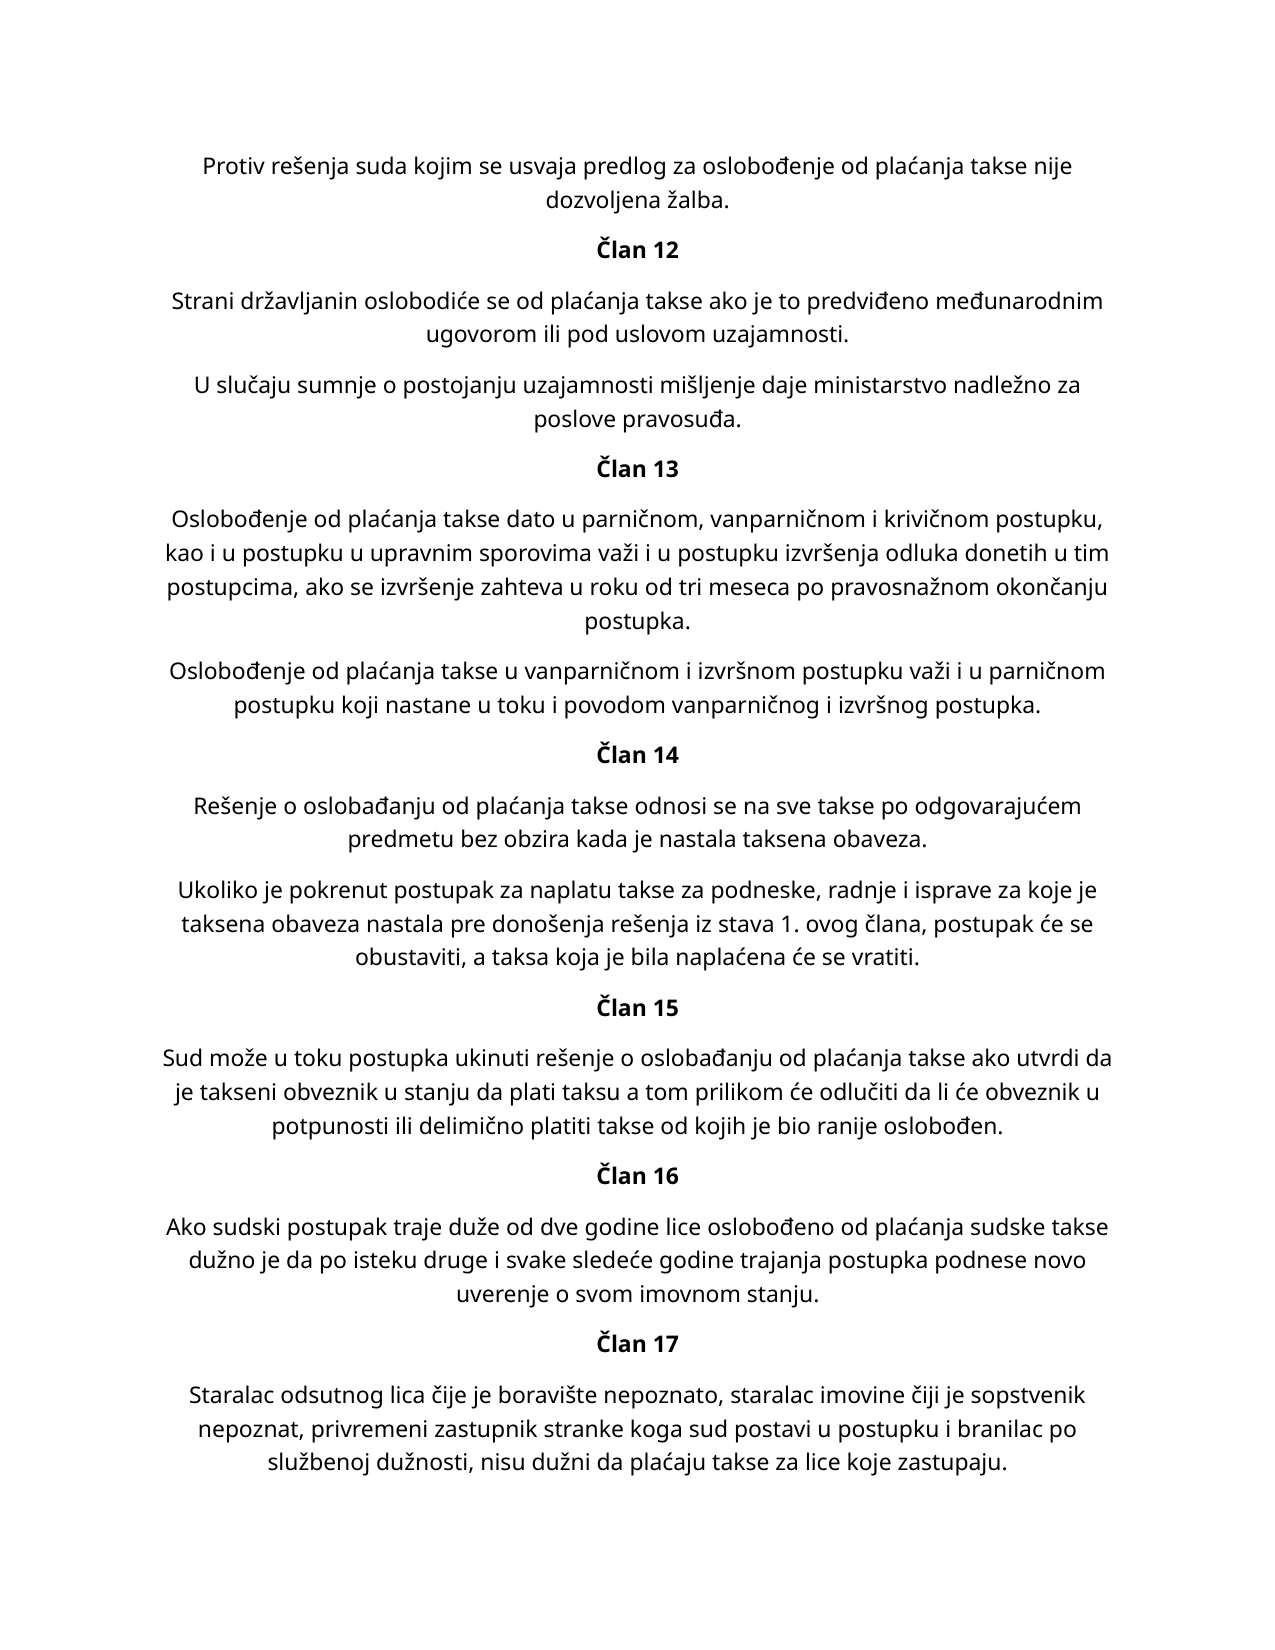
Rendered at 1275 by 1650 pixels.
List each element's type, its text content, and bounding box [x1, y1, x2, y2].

text Staralac odsutnog lica čije je boravište nepoznato, staralac imovine čiji je sopstvenik nepoznat, privremeni zastupnik stranke koga sud postavi u postupku i branilac po službenoj dužnosti, nisu dužni da plaćaju takse za lice koje zastupaju. [150, 1379, 1125, 1477]
text Strani državljanin oslobodiće se od plaćanja takse ako je to predviđeno međunarodnim ugovorom ili pod uslovom uzajamnosti. [150, 284, 1125, 349]
text Ako sudski postupak traje duže od dve godine lice oslobođeno od plaćanja sudske takse dužno je da po isteku druge i svake sledeće godine trajanja postupka podnese novo uverenje o svom imovnom stanju. [150, 1210, 1125, 1309]
text Oslobođenje od plaćanja takse dato u parničnom, vanparničnom i krivičnom postupku, kao i u postupku u upravnim sporovima važi i u postupku izvršenja odluka donetih u tim postupcima, ako se izvršenje zahteva u roku od tri meseca po pravosnažnom okončanju postupka. [150, 503, 1125, 636]
text Protiv rešenja suda kojim se usvaja predlog za oslobođenje od plaćanja takse nije dozvoljena žalba. [150, 150, 1125, 215]
text Sud može u toku postupka ukinuti rešenje o oslobađanju od plaćanja takse ako utvrdi da je takseni obveznik u stanju da plati taksu a tom prilikom će odlučiti da li će obveznik u potpunosti ili delimično platiti takse od kojih je bio ranije oslobođen. [150, 1042, 1125, 1141]
text Član 14 [150, 739, 1125, 770]
text Oslobođenje od plaćanja takse u vanparničnom i izvršnom postupku važi i u parničnom postupku koji nastane u toku i povodom vanparničnog i izvršnog postupka. [150, 655, 1125, 720]
text Član 13 [150, 453, 1125, 484]
text U slučaju sumnje o postojanju uzajamnosti mišljenje daje ministarstvo nadležno za poslove pravosuđa. [150, 369, 1125, 434]
text Član 15 [150, 992, 1125, 1023]
text Član 16 [150, 1160, 1125, 1191]
text Ukoliko je pokrenut postupak za naplatu takse za podneske, radnje i isprave za koje je taksena obaveza nastala pre donošenja rešenja iz stava 1. ovog člana, postupak će se obustaviti, a taksa koja je bila naplaćena će se vratiti. [150, 874, 1125, 972]
text Rešenje o oslobađanju od plaćanja takse odnosi se na sve takse po odgovarajućem predmetu bez obzira kada je nastala taksena obaveza. [150, 789, 1125, 854]
text Član 17 [150, 1328, 1125, 1359]
text Član 12 [150, 234, 1125, 265]
